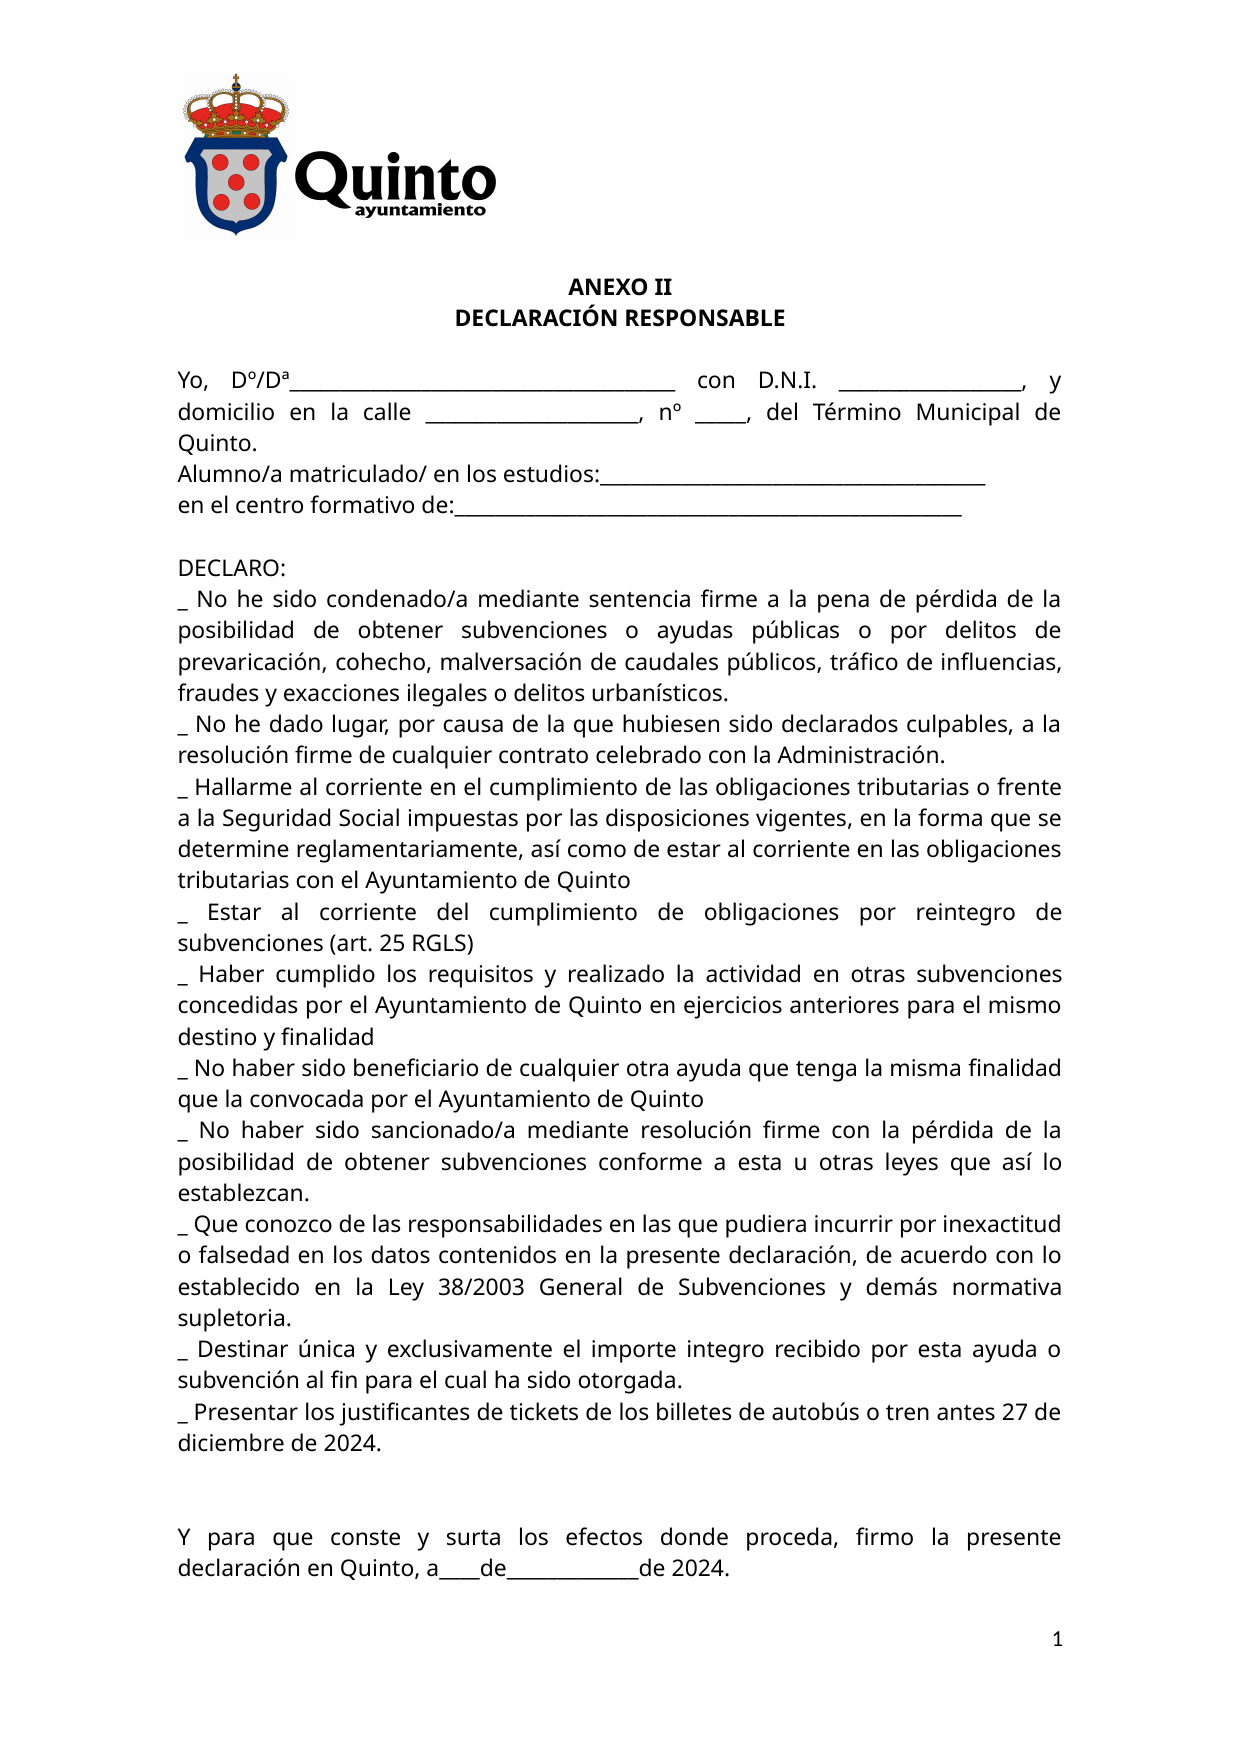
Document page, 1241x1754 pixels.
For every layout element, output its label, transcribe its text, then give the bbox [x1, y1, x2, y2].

text Alumno/a matriculado/ en los estudios:______________________________________ [177, 458, 1063, 489]
text _ No he dado lugar, por causa de la que hubiesen sido declarados culpables, a la resolución firme de cualquier contrato celebrado con la Administración. [177, 708, 1063, 771]
text _ Que conozco de las responsabilidades en las que pudiera incurrir por inexactitud o falsedad en los datos contenidos en la presente declaración, de acuerdo con lo establecido en la Ley 38/2003 General de Subvenciones y demás normativa supletoria. [177, 1208, 1063, 1333]
text _ Hallarme al corriente en el cumplimiento de las obligaciones tributarias o frente a la Seguridad Social impuestas por las disposiciones vigentes, en la forma que se determine reglamentariamente, así como de estar al corriente en las obligaciones tributarias con el Ayuntamiento de Quinto [177, 771, 1063, 896]
text _ No haber sido beneficiario de cualquier otra ayuda que tenga la misma finalidad que la convocada por el Ayuntamiento de Quinto [177, 1052, 1063, 1114]
text Yo, Dº/Dª______________________________________ con D.N.I. __________________, y domicilio en la calle _____________________, nº _____, del Término Municipal de Quinto. [177, 364, 1063, 458]
text DECLARO: [177, 552, 1063, 583]
text _ Presentar los justificantes de tickets de los billetes de autobús o tren antes 27 de diciembre de 2024. [177, 1396, 1063, 1458]
text Y para que conste y surta los efectos donde proceda, firmo la presente declaración en Quinto, a____de_____________de 2024. [177, 1521, 1063, 1583]
text DECLARACIÓN RESPONSABLE [177, 302, 1063, 333]
text _ Haber cumplido los requisitos y realizado la actividad en otras subvenciones concedidas por el Ayuntamiento de Quinto en ejercicios anteriores para el mismo destino y finalidad [177, 958, 1063, 1052]
text _ No haber sido sancionado/a mediante resolución firme con la pérdida de la posibilidad de obtener subvenciones conforme a esta u otras leyes que así lo establezcan. [177, 1114, 1063, 1208]
text _ Estar al corriente del cumplimiento de obligaciones por reintegro de subvenciones (art. 25 RGLS) [177, 896, 1063, 958]
text _ No he sido condenado/a mediante sentencia firme a la pena de pérdida de la posibilidad de obtener subvenciones o ayudas públicas o por delitos de prevaricación, cohecho, malversación de caudales públicos, tráfico de influencias, fraudes y exacciones ilegales o delitos urbanísticos. [177, 583, 1063, 708]
text ANEXO II [177, 271, 1063, 302]
picture [177, 73, 496, 240]
text en el centro formativo de:__________________________________________________ [177, 489, 1063, 521]
text _ Destinar única y exclusivamente el importe integro recibido por esta ayuda o subvención al fin para el cual ha sido otorgada. [177, 1333, 1063, 1396]
